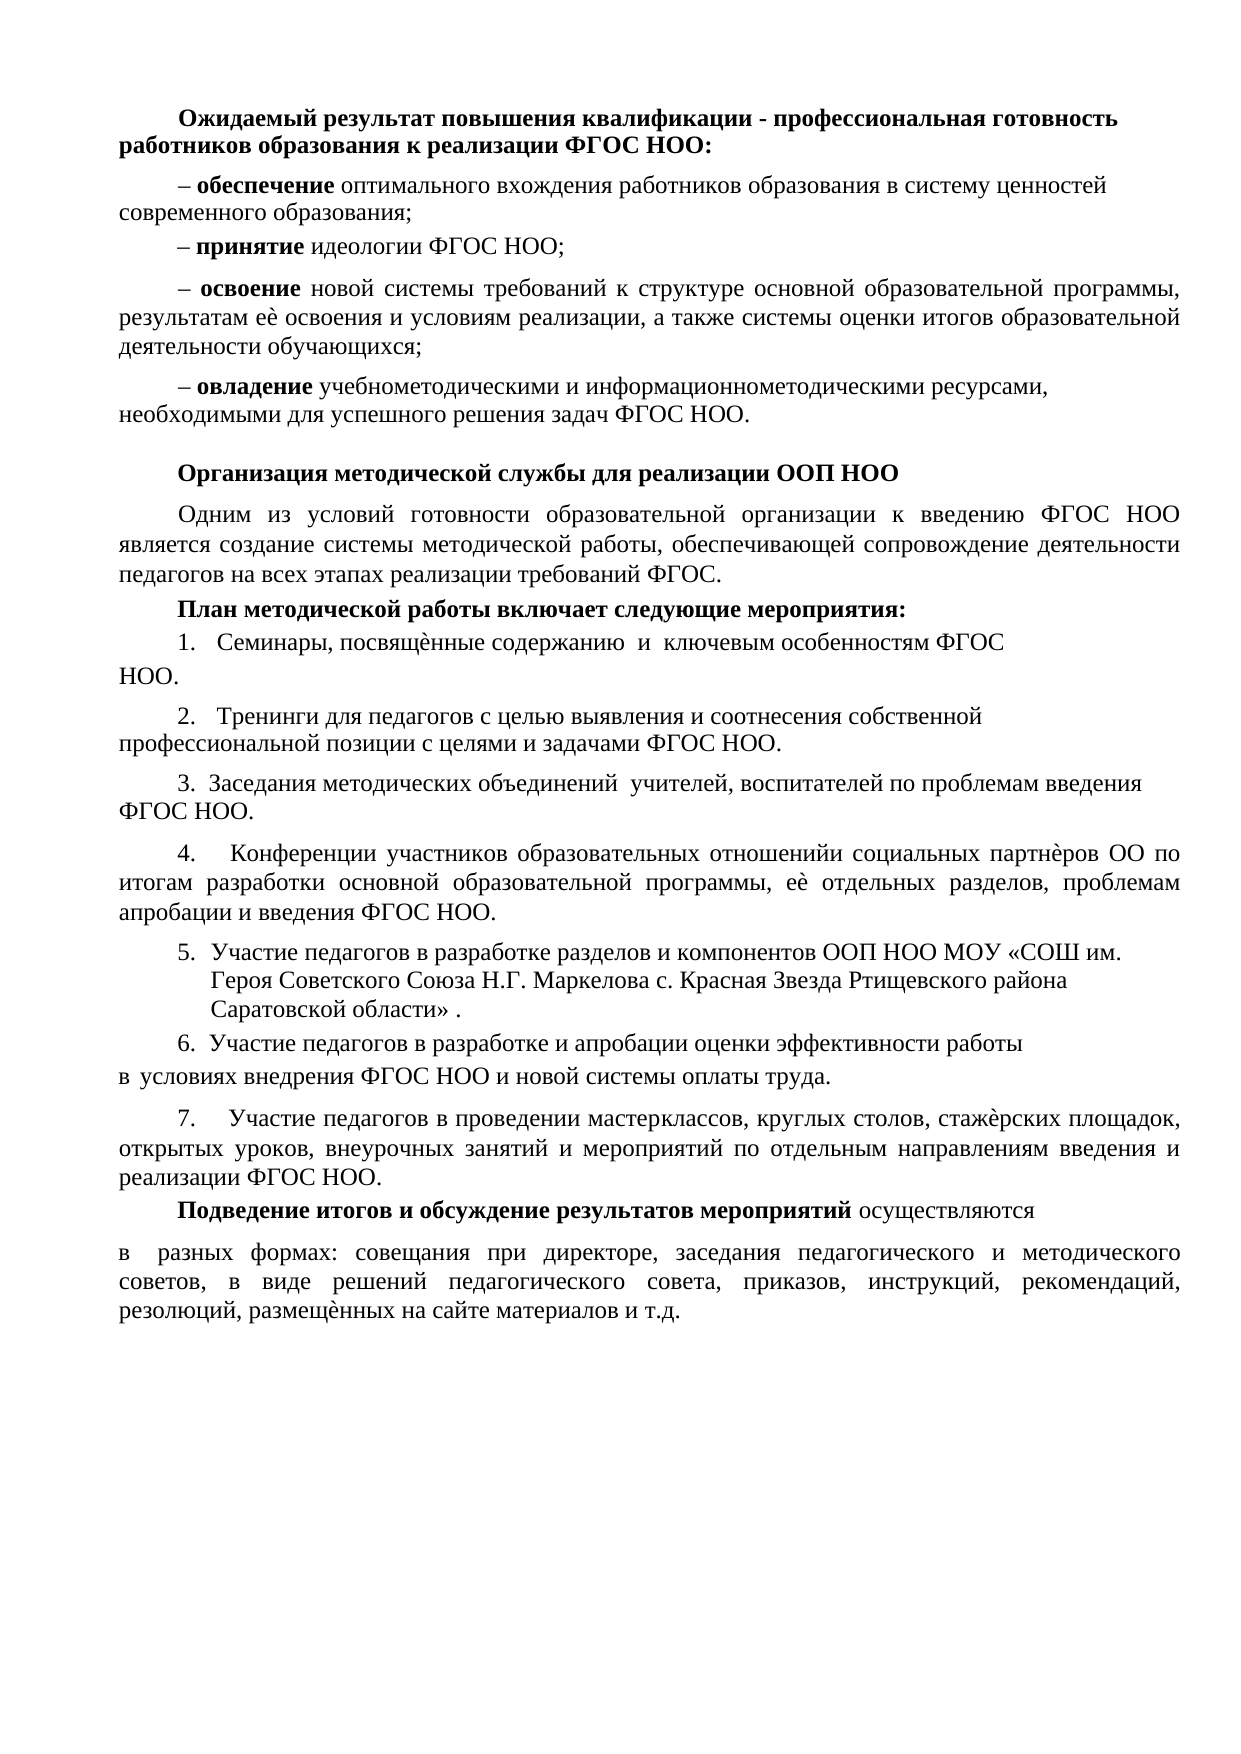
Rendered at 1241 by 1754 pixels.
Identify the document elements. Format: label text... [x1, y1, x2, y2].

list Тренинги для педагогов с целью выявления и соотнесения собственной профессиональной позиции с целями и задачами ФГОС НОО. [119, 703, 1179, 757]
text Одним из условий готовности образовательной организации к введению ФГОС НОО является создание системы методической работы, обеспечивающей сопровождение деятельности педагогов на всех этапах реализации требований ФГОС. [119, 499, 1181, 588]
text Организация методической службы для реализации ООП НОО [177, 458, 1181, 487]
list условиях внедрения ФГОС НОО и новой системы оплаты труда. [118, 1061, 1181, 1090]
list Конференции участников образовательных отношенийи социальных партнѐров ОО по итогам разработки основной образовательной программы, еѐ отдельных разделов, проблемам апробации и введения ФГОС НОО. [119, 838, 1181, 926]
list разных формах: совещания при директоре, заседания педагогического и методического советов, в виде решений педагогического совета, приказов, инструкций, рекомендаций, резолюций, размещѐнных на сайте материалов и т.д. [118, 1237, 1181, 1324]
text – освоение новой системы требований к структуре основной образовательной программы, результатам еѐ освоения и условиям реализации, а также системы оценки итогов образовательной деятельности обучающихся; [119, 273, 1181, 360]
text – принятие идеологии ФГОС НОО; [177, 231, 1181, 260]
text Ожидаемый результат повышения квалификации - профессиональная готовность работников образования к реализации ФГОС НОО: [119, 105, 1119, 159]
list Участие педагогов в разработке и апробации оценки эффективности работы [177, 1028, 1181, 1056]
text ФГОС НОО. [119, 797, 1181, 825]
text – обеспечение оптимального вхождения работников образования в систему ценностей современного образования; [119, 172, 1181, 226]
list Заседания методических объединений учителей, воспитателей по проблемам введения [177, 768, 1181, 797]
list Участие педагогов в проведении мастер­классов, круглых столов, стажѐрских площадок, открытых уроков, внеурочных занятий и мероприятий по отдельным направлениям введения и реализации ФГОС НОО. [119, 1103, 1181, 1191]
text Подведение итогов и обсуждение результатов мероприятий осуществляются [177, 1196, 1181, 1224]
list Участие педагогов в разработке разделов и компонентов ООП НОО МОУ «СОШ им. Героя Советского Союза Н.Г. Маркелова с. Красная Звезда Ртищевского района Саратовской области» . [177, 937, 1181, 1023]
text – овладение учебно­методическими и информационно­методическими ресурсами, необходимыми для успешного решения задач ФГОС НОО. [119, 372, 1181, 428]
text План методической работы включает следующие мероприятия: [177, 594, 1181, 623]
text НОО. [119, 661, 1181, 690]
list Семинары, посвящѐнные содержанию и ключевым особенностям ФГОС [177, 627, 1181, 656]
